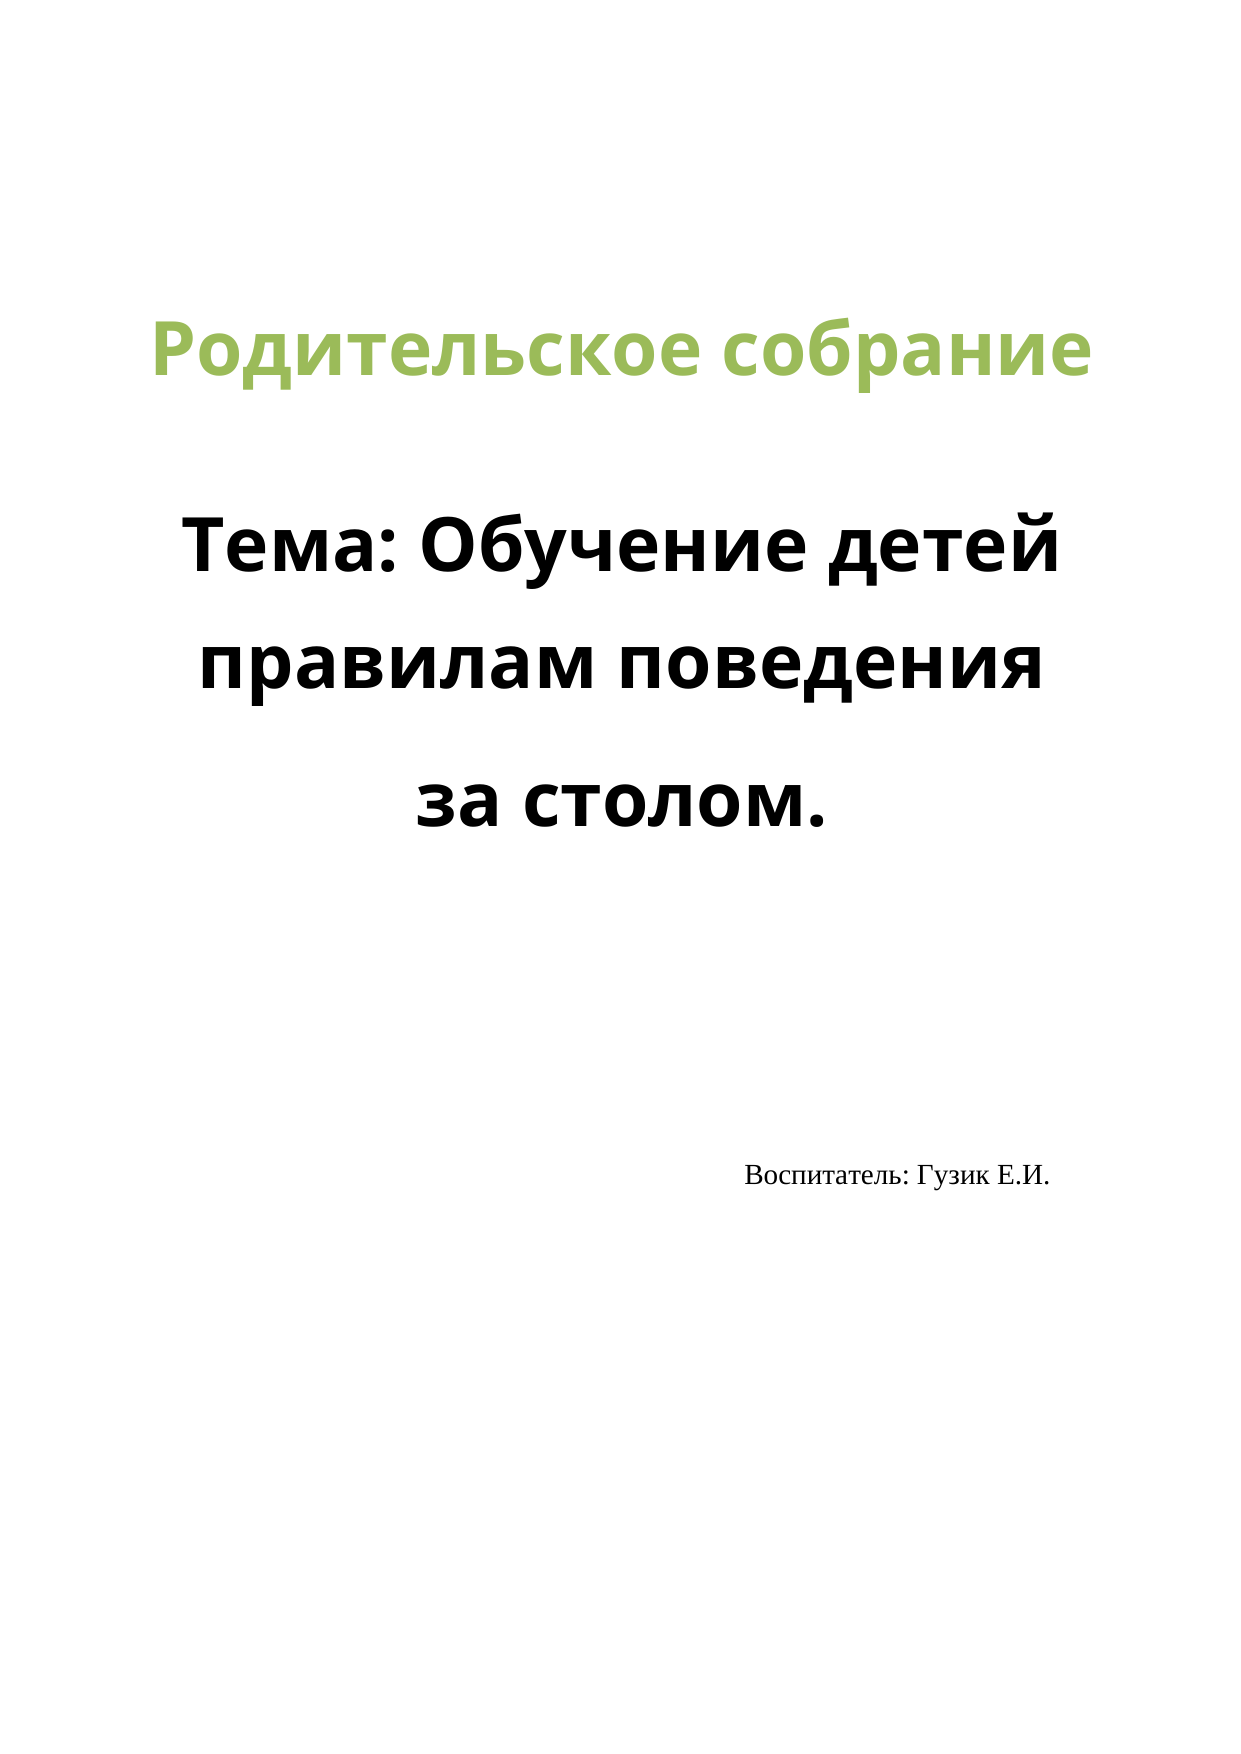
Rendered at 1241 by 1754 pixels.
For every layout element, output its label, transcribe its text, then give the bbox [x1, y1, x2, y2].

text Воспитатель: Гузик Е.И. [112, 1157, 1128, 1191]
